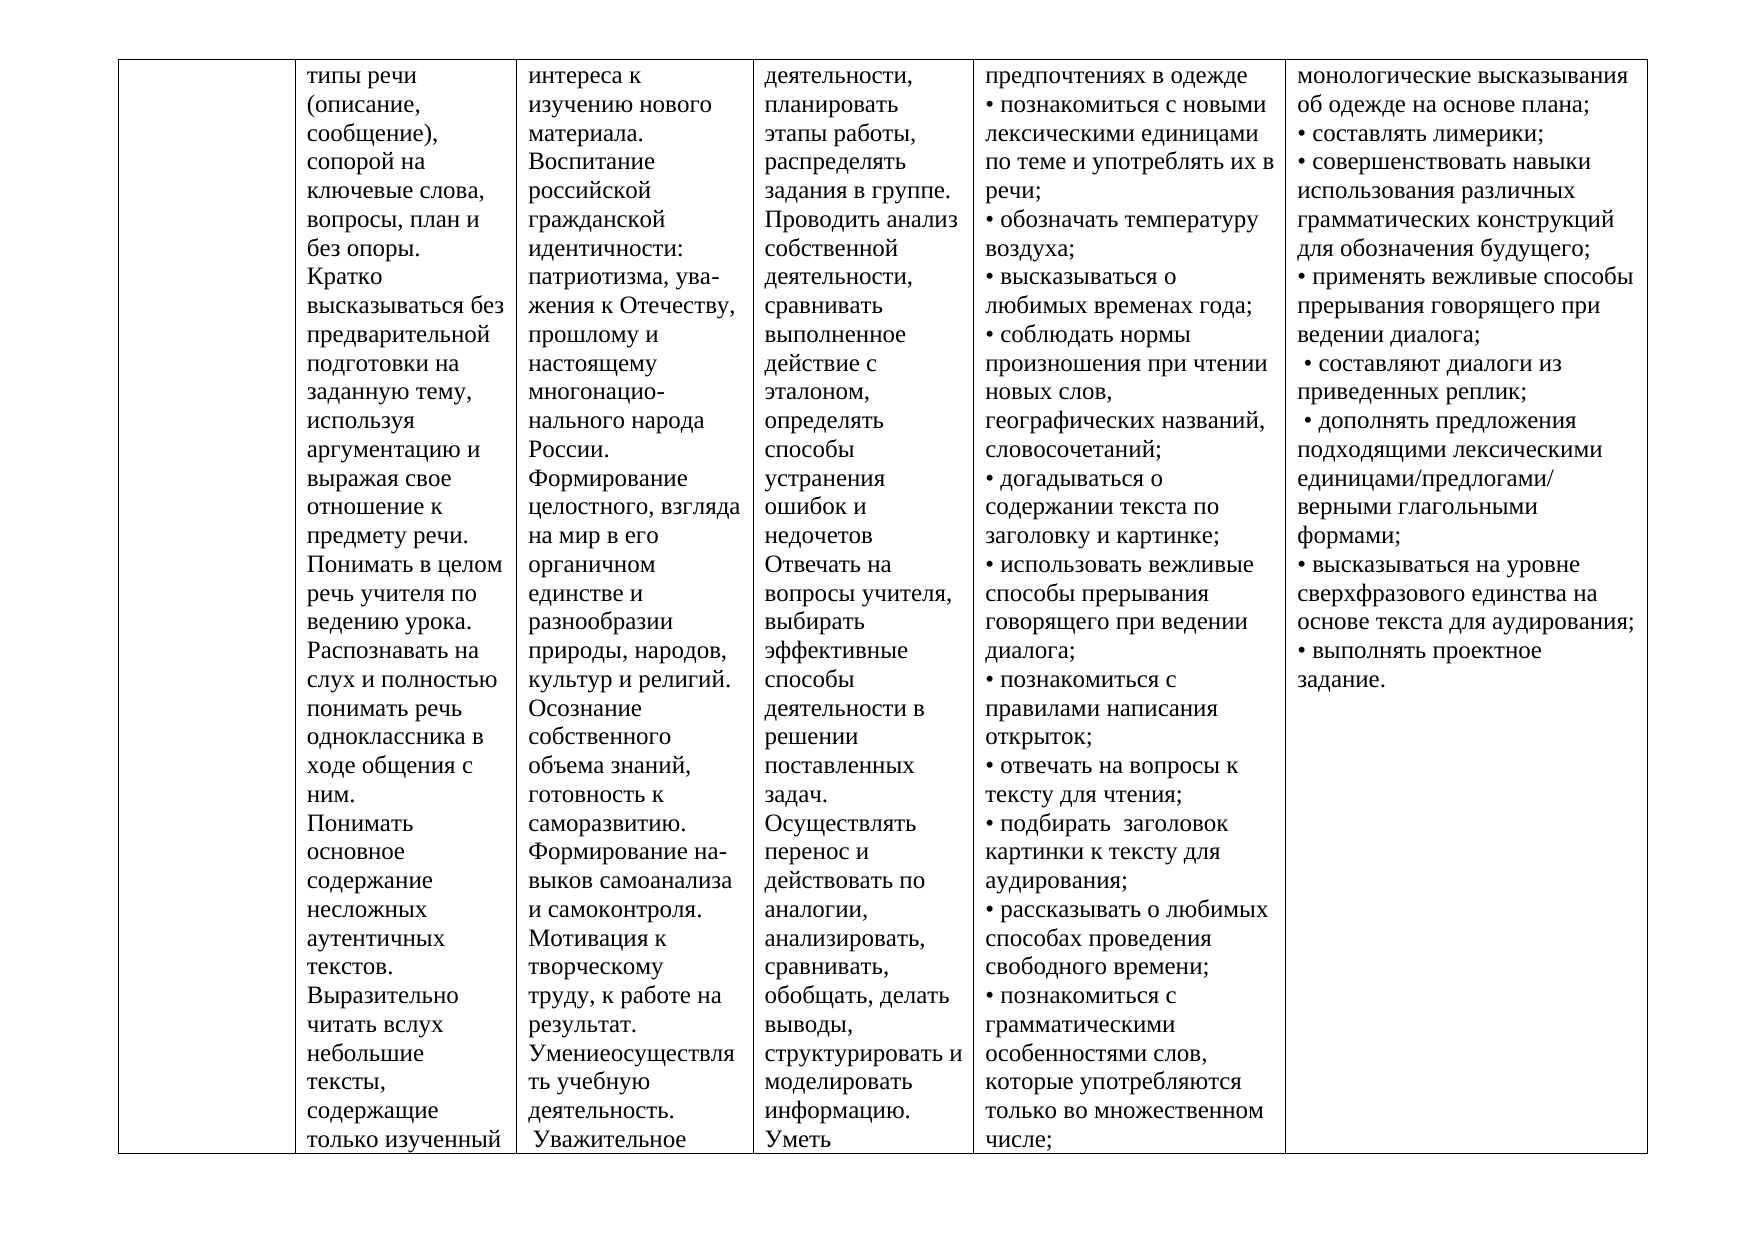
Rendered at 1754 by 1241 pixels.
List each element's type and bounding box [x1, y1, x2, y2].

table_cell [119, 60, 295, 1153]
table_cell [754, 60, 973, 1153]
table_cell [296, 60, 516, 1153]
table_cell [1286, 60, 1647, 1153]
table_cell [517, 60, 753, 1153]
table_cell [974, 60, 1285, 1153]
